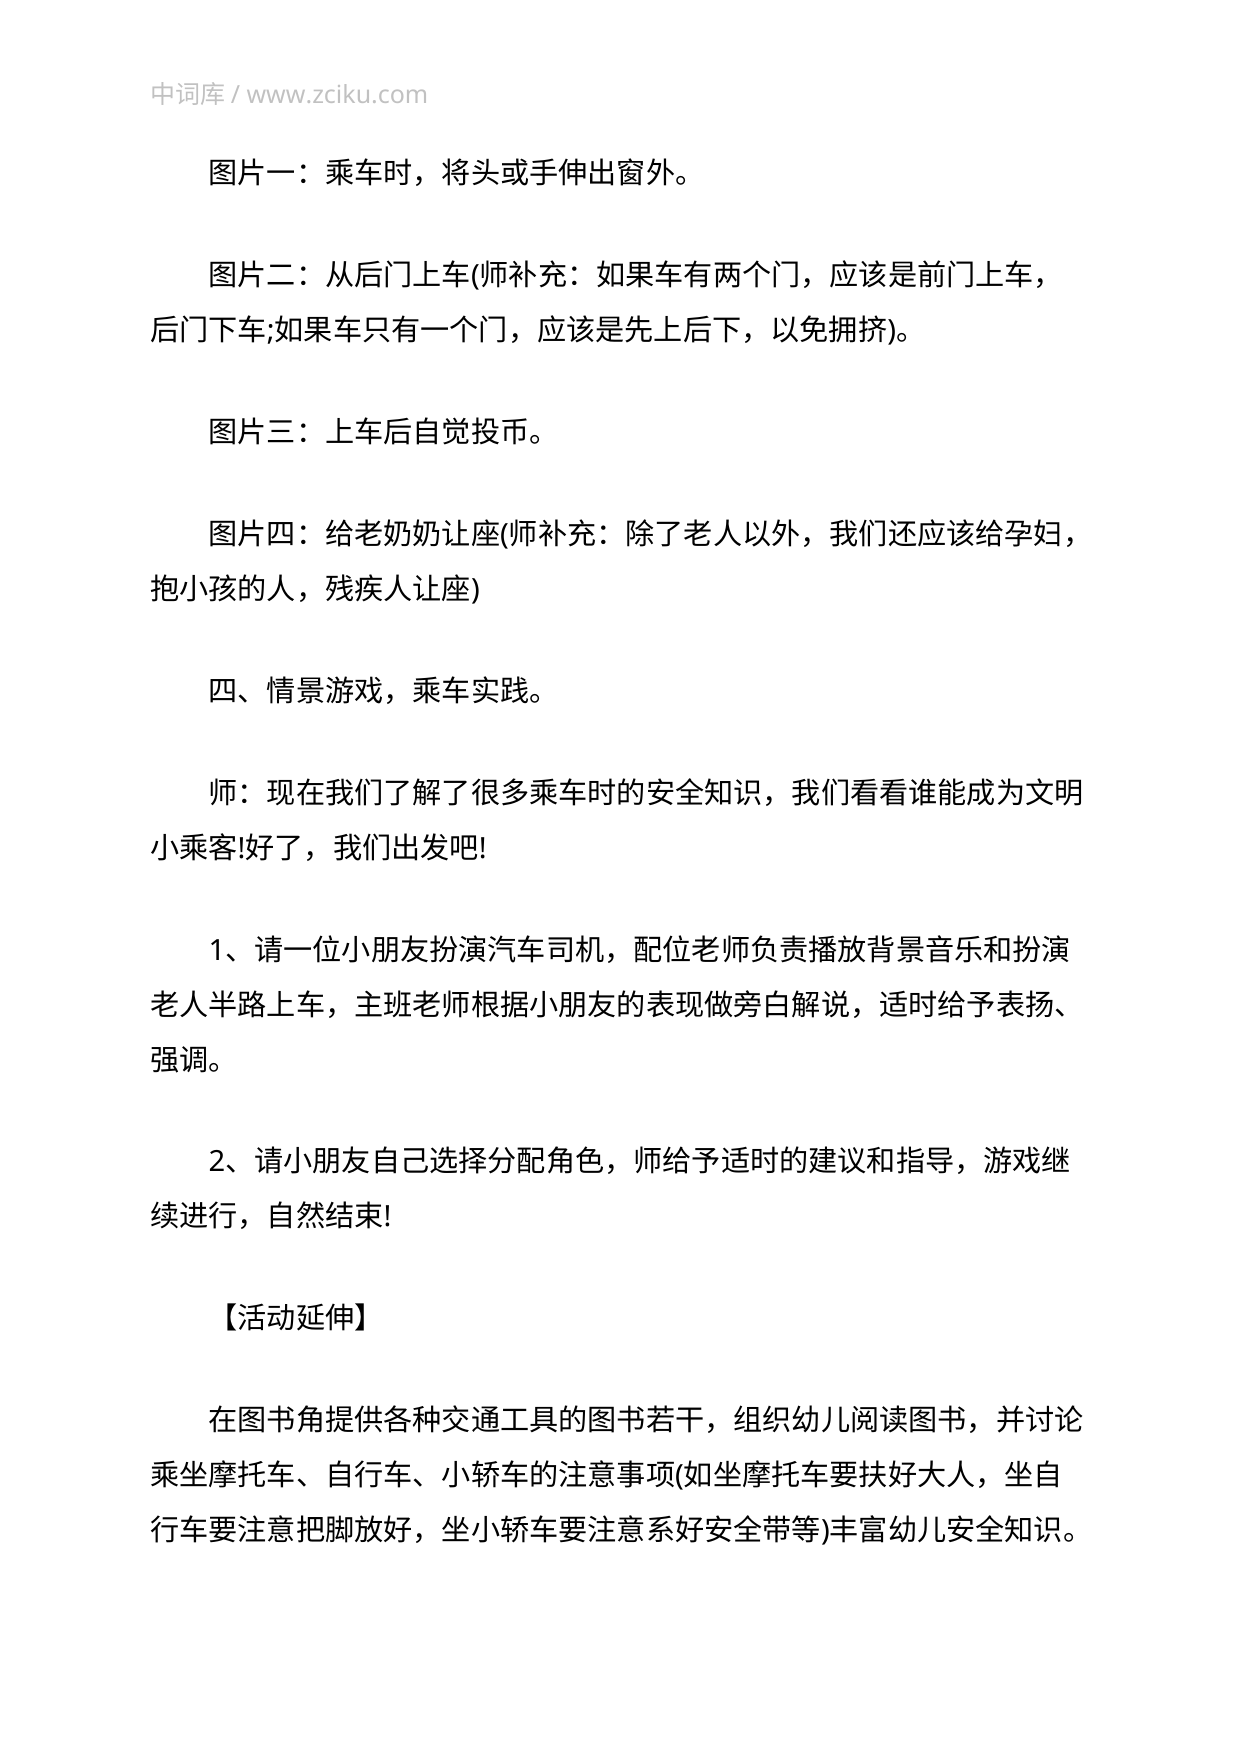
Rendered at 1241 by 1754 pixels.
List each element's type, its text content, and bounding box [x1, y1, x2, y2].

text 图片三：上车后自觉投币。 [150, 409, 1090, 451]
text 1、请一位小朋友扮演汽车司机，配位老师负责播放背景音乐和扮演老人半路上车，主班老师根据小朋友的表现做旁白解说，适时给予表扬、强调。 [150, 926, 1090, 1078]
text 2、请小朋友自己选择分配角色，师给予适时的建议和指导，游戏继续进行，自然结束! [150, 1138, 1090, 1235]
text 在图书角提供各种交通工具的图书若干，组织幼儿阅读图书，并讨论乘坐摩托车、自行车、小轿车的注意事项(如坐摩托车要扶好大人，坐自行车要注意把脚放好，坐小轿车要注意系好安全带等)丰富幼儿安全知识。 [150, 1397, 1090, 1549]
text 【活动延伸】 [150, 1295, 1090, 1337]
text 四、情景游戏，乘车实践。 [150, 667, 1090, 710]
text 图片一：乘车时，将头或手伸出窗外。 [150, 150, 1090, 192]
text 图片四：给老奶奶让座(师补充：除了老人以外，我们还应该给孕妇，抱小孩的人，残疾人让座) [150, 511, 1090, 608]
text 师：现在我们了解了很多乘车时的安全知识，我们看看谁能成为文明小乘客!好了，我们出发吧! [150, 769, 1090, 867]
text 图片二：从后门上车(师补充：如果车有两个门，应该是前门上车，后门下车;如果车只有一个门，应该是先上后下，以免拥挤)。 [150, 252, 1090, 349]
